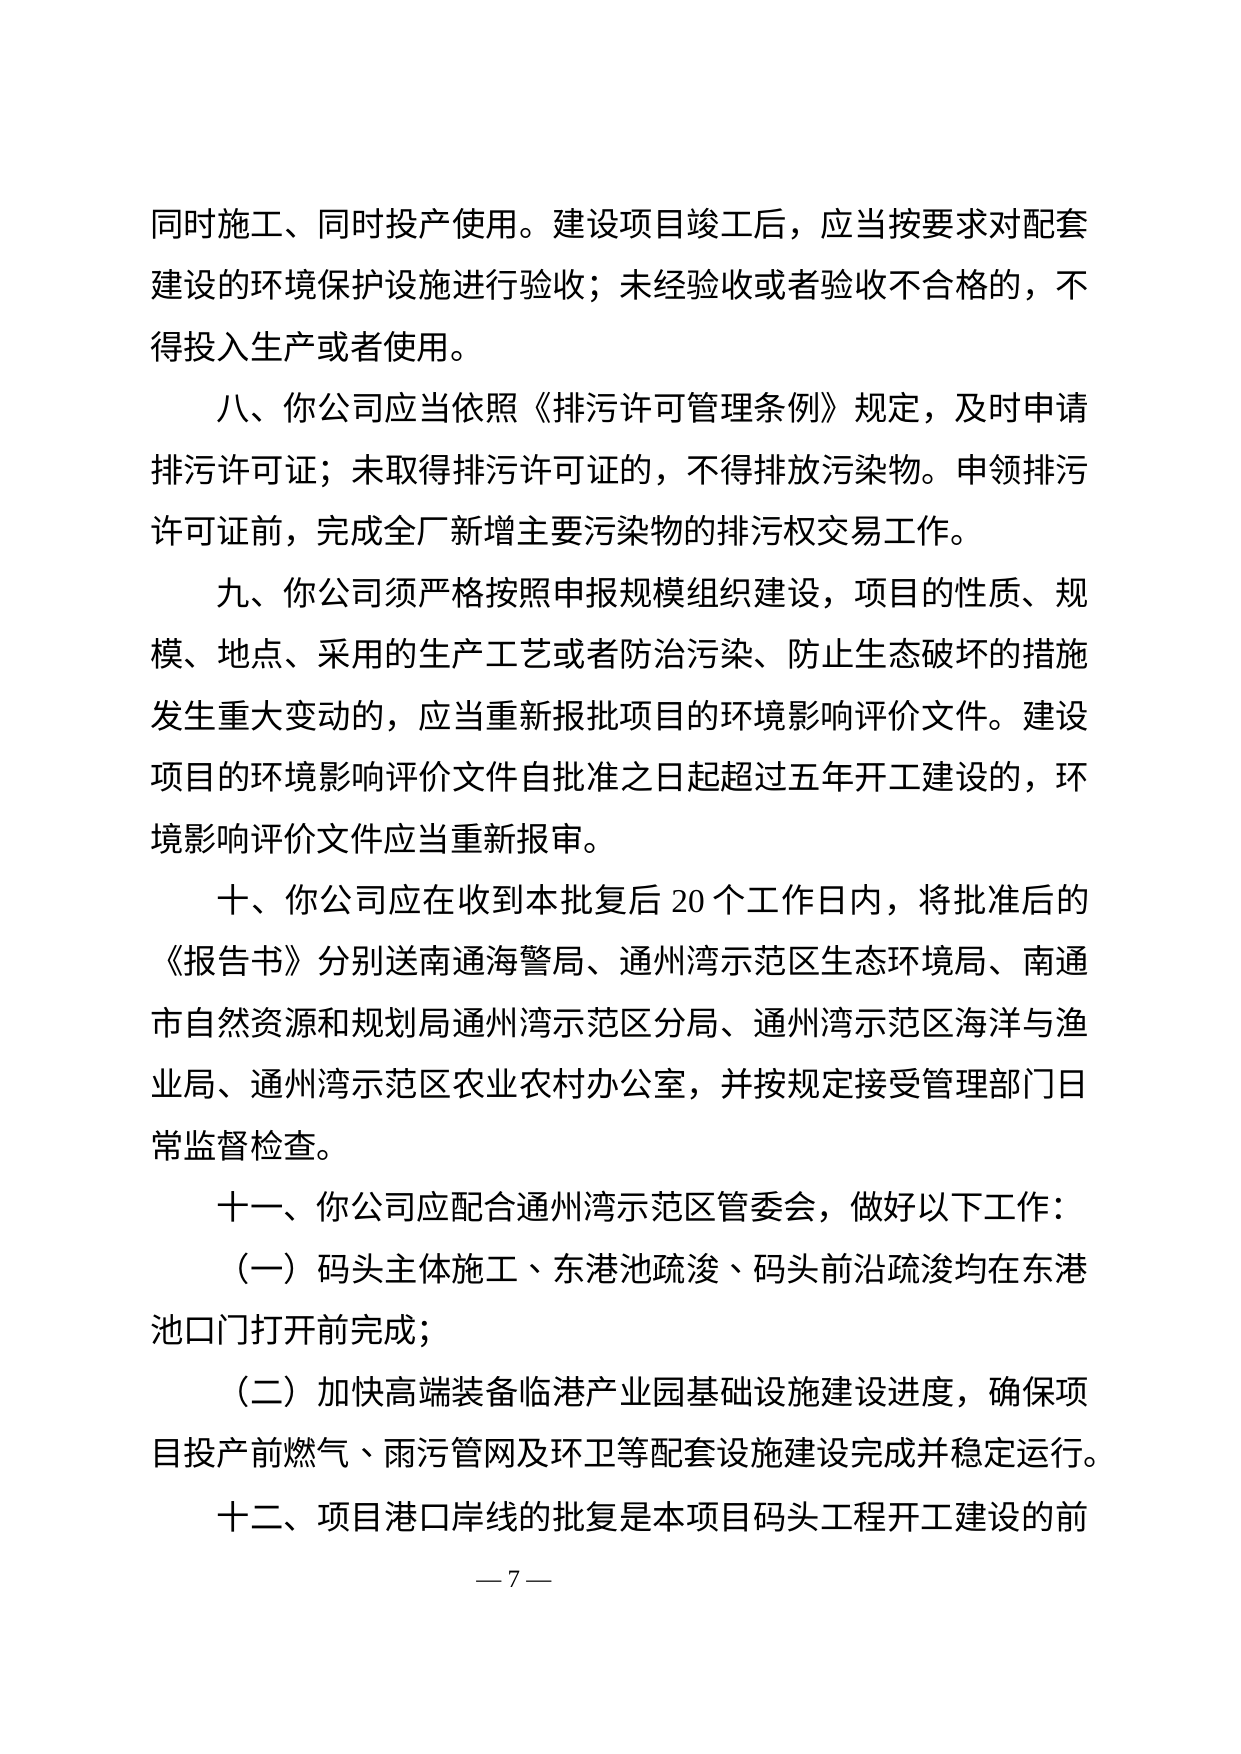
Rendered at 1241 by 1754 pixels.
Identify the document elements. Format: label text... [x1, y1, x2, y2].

text （一）码头主体施工、东港池疏浚、码头前沿疏浚均在东港池口门打开前完成； [150, 1232, 1090, 1355]
text 十一、你公司应配合通州湾示范区管委会，做好以下工作： [150, 1171, 1090, 1232]
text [150, 187, 1090, 372]
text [150, 1481, 1090, 1542]
text 十、你公司应在收到本批复后20个工作日内，将批准后的《报告书》分别送南通海警局、通州湾示范区生态环境局、南通市自然资源和规划局通州湾示范区分局、通州湾示范区海洋与渔业局、通州湾示范区农业农村办公室，并按规定接受管理部门日常监督检查。 [150, 863, 1090, 1171]
text （二）加快高端装备临港产业园基础设施建设进度，确保项目投产前燃气、雨污管网及环卫等配套设施建设完成并稳定运行。 [150, 1355, 1090, 1478]
text 九、你公司须严格按照申报规模组织建设，项目的性质、规模、地点、采用的生产工艺或者防治污染、防止生态破坏的措施发生重大变动的，应当重新报批项目的环境影响评价文件。建设项目的环境影响评价文件自批准之日起超过五年开工建设的，环境影响评价文件应当重新报审。 [150, 556, 1090, 863]
text 八、你公司应当依照《排污许可管理条例》规定，及时申请排污许可证；未取得排污许可证的，不得排放污染物。申领排污许可证前，完成全厂新增主要污染物的排污权交易工作。 [150, 372, 1090, 556]
